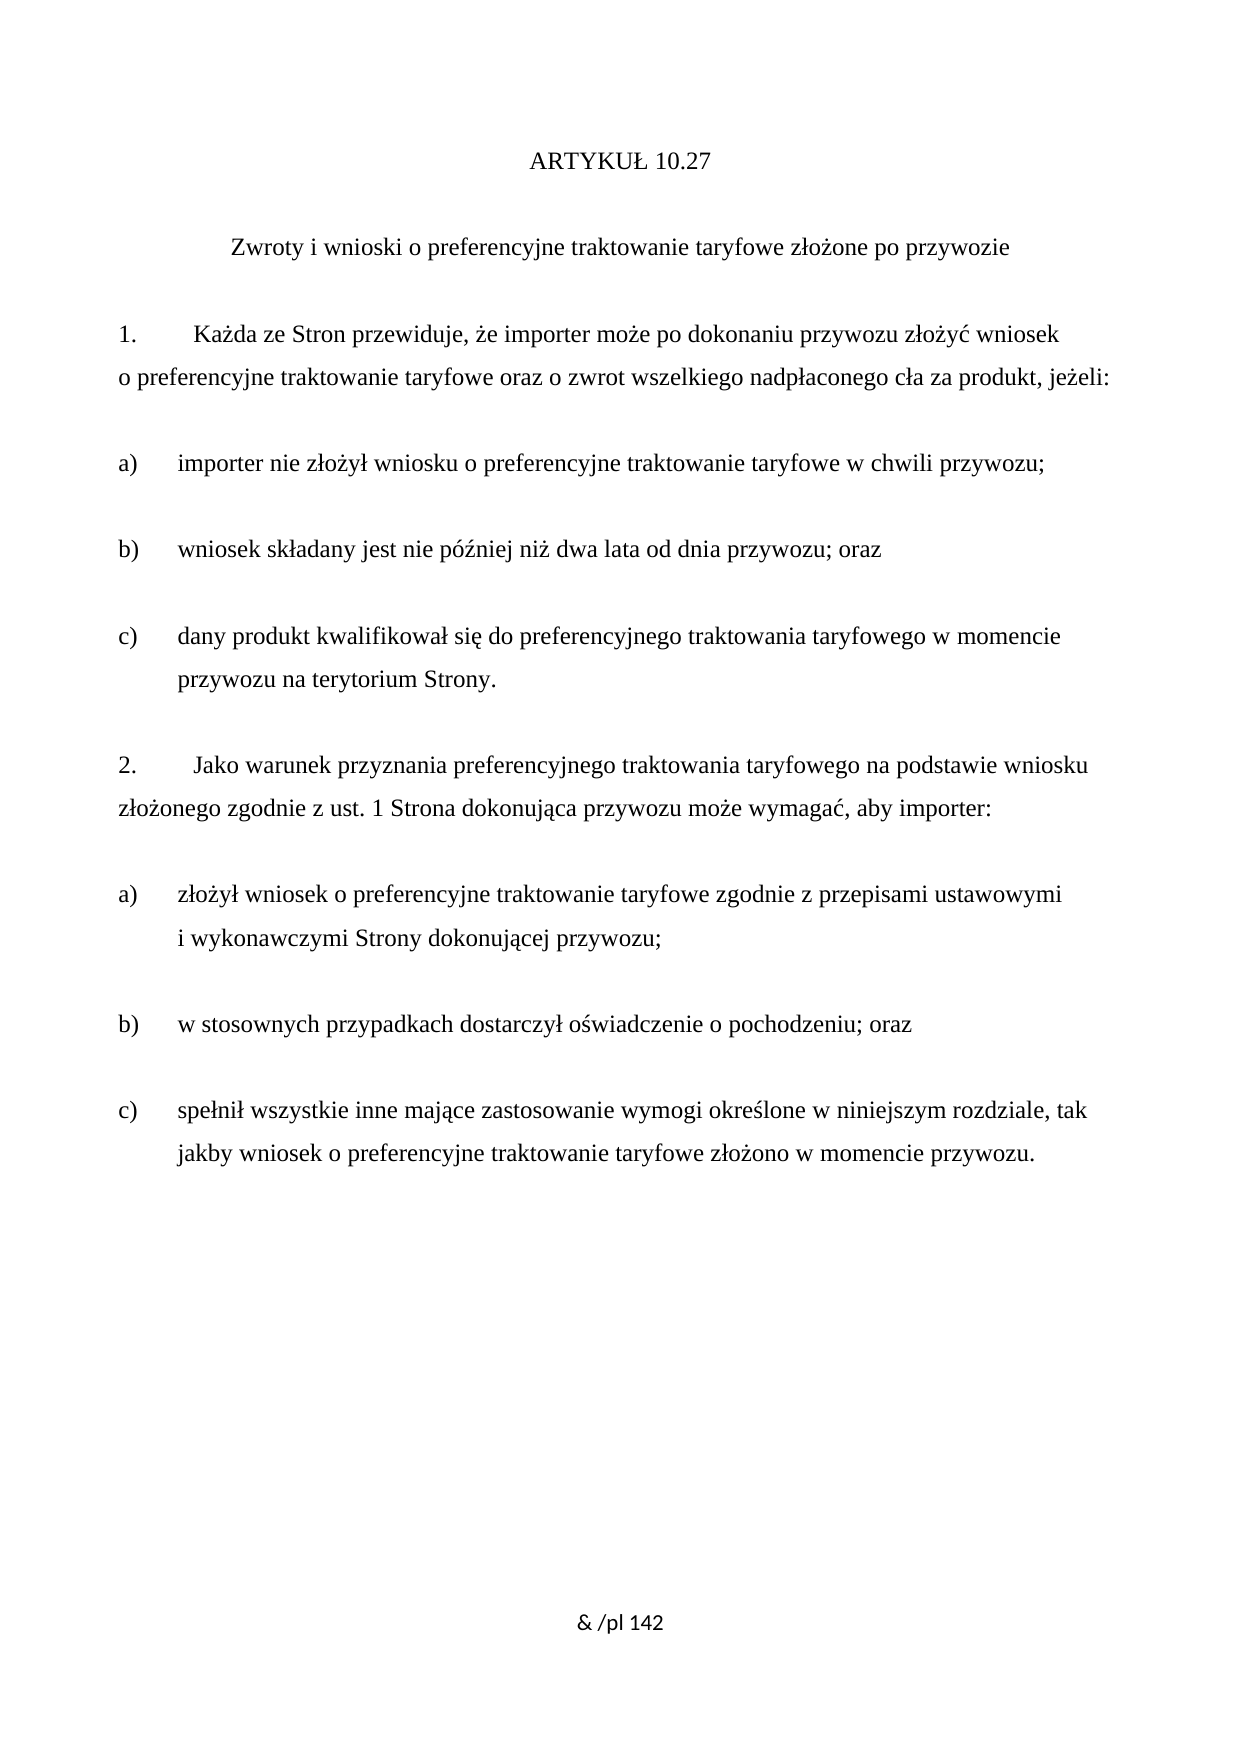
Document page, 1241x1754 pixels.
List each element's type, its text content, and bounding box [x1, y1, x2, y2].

text a) importer nie złożył wniosku o preferencyjne traktowanie taryfowe w chwili przywozu; [118, 448, 1122, 477]
text Zwroty i wnioski o preferencyjne traktowanie taryfowe złożone po przywozie [118, 232, 1122, 261]
text 1. Każda ze Stron przewiduje, że importer może po dokonaniu przywozu złożyć wniosek o preferencyjne traktowanie taryfowe oraz o zwrot wszelkiego nadpłaconego cła za produkt, jeżeli: [118, 319, 1122, 391]
text 2. Jako warunek przyznania preferencyjnego traktowania taryfowego na podstawie wniosku złożonego zgodnie z ust. 1 Strona dokonująca przywozu może wymagać, aby importer: [118, 750, 1122, 822]
text ARTYKUŁ 10.27 [118, 146, 1122, 175]
text b) w stosownych przypadkach dostarczył oświadczenie o pochodzeniu; oraz [118, 1009, 1122, 1038]
text b) wniosek składany jest nie później niż dwa lata od dnia przywozu; oraz [118, 534, 1122, 563]
text a) złożył wniosek o preferencyjne traktowanie taryfowe zgodnie z przepisami ustawowymi i wykonawczymi Strony dokonującej przywozu; [118, 879, 1122, 951]
text c) spełnił wszystkie inne mające zastosowanie wymogi określone w niniejszym rozdziale, tak jakby wniosek o preferencyjne traktowanie taryfowe złożono w momencie przywozu. [118, 1095, 1122, 1167]
text c) dany produkt kwalifikował się do preferencyjnego traktowania taryfowego w momencie przywozu na terytorium Strony. [118, 621, 1122, 693]
